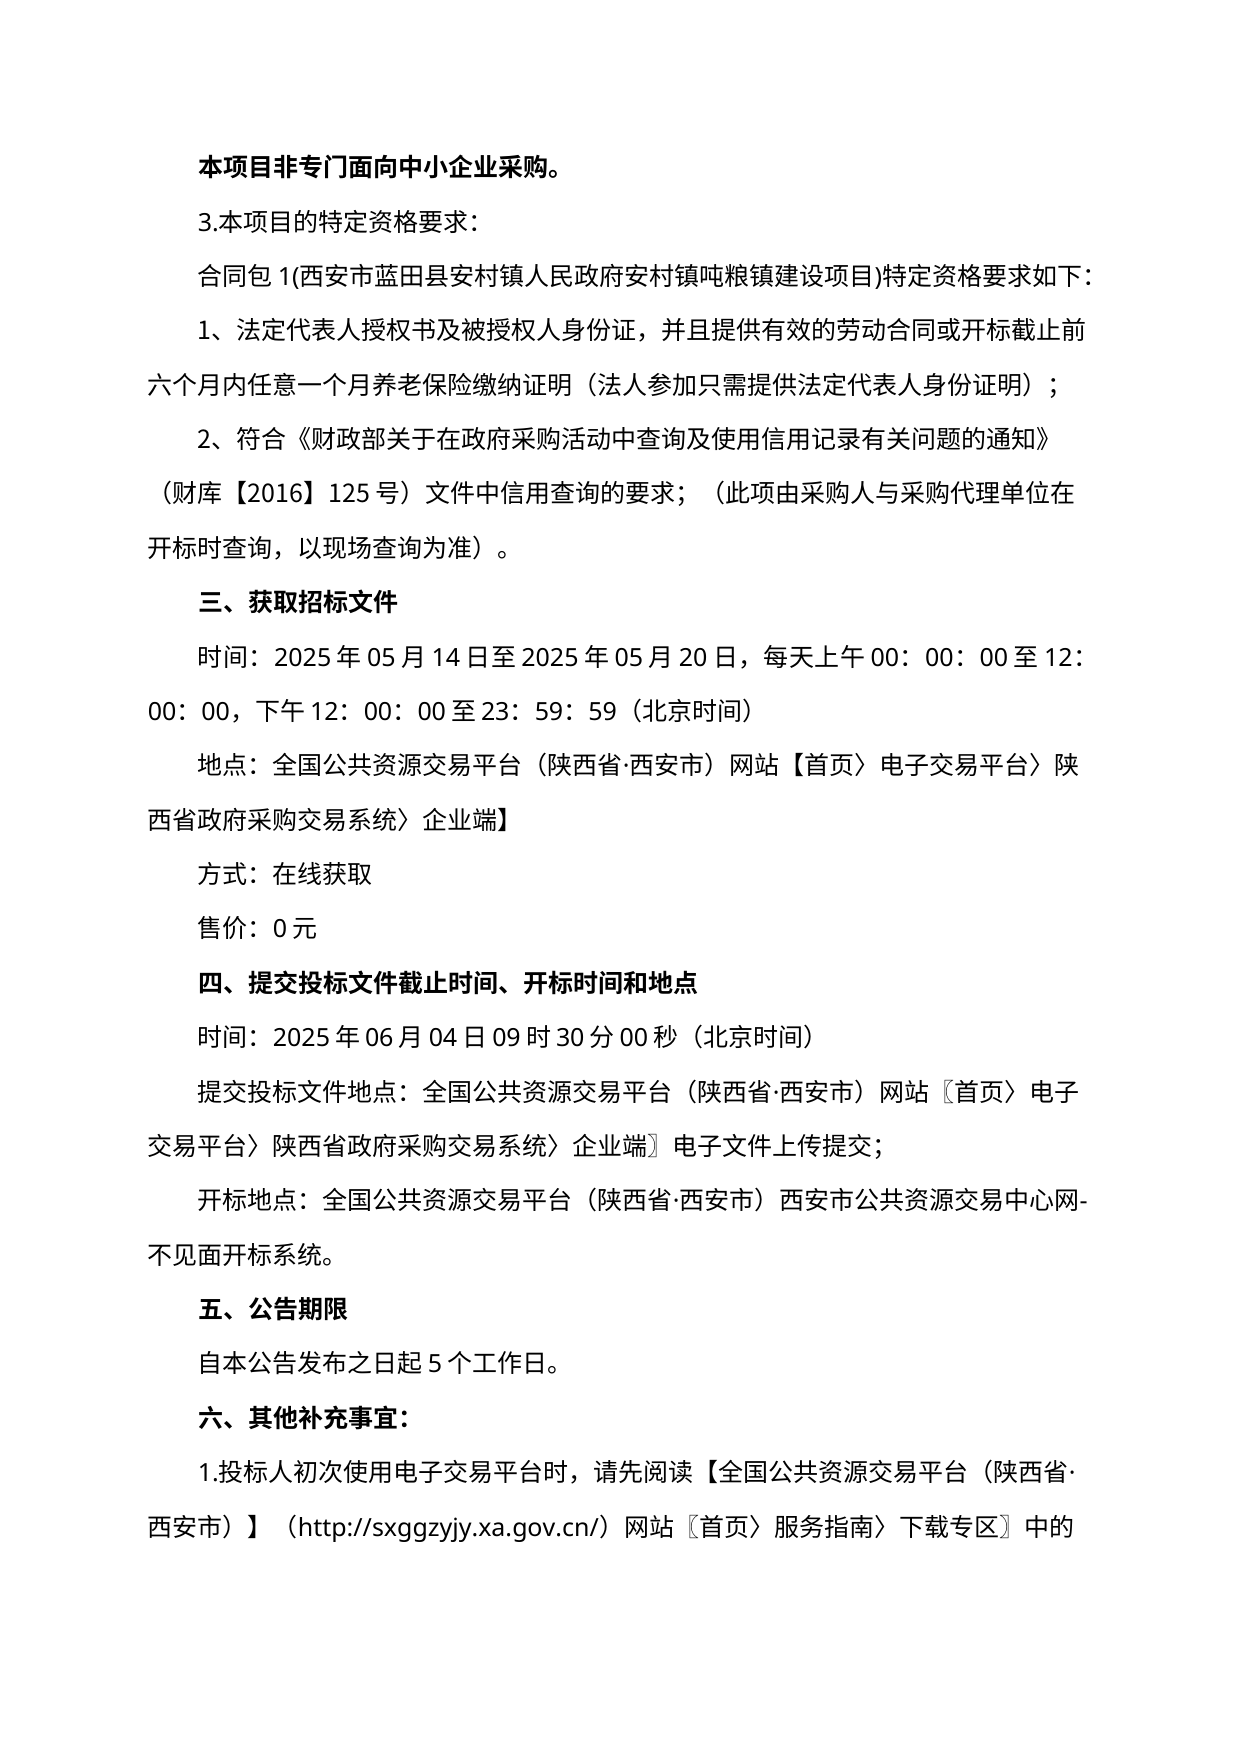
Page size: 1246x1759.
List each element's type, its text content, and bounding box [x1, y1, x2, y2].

text 自本公告发布之日起5个工作日。 [148, 1344, 1098, 1380]
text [148, 1453, 1098, 1543]
text 2、符合《财政部关于在政府采购活动中查询及使用信用记录有关问题的通知》（财库【2016】125号）文件中信用查询的要求；（此项由采购人与采购代理单位在开标时查询，以现场查询为准）。 [148, 419, 1098, 564]
text 地点：全国公共资源交易平台（陕西省·西安市）网站【首页〉电子交易平台〉陕西省政府采购交易系统〉企业端】 [148, 746, 1098, 836]
text 合同包1(西安市蓝田县安村镇人民政府安村镇吨粮镇建设项目)特定资格要求如下： [874, 256, 1098, 293]
text 3.本项目的特定资格要求： [148, 202, 1098, 238]
text 四、提交投标文件截止时间、开标时间和地点 [148, 963, 1098, 999]
text 售价：0元 [148, 909, 1098, 945]
text 合同包1(西安市蓝田县安村镇人民政府安村镇吨粮镇建设项目)特定资格要求如下： [148, 256, 299, 293]
text 时间：2025年05月14日至2025年05月20日，每天上午00：00：00至12：00：00，下午12：00：00至23：59：59（北京时间） [148, 637, 1098, 728]
text 五、公告期限 [148, 1289, 1098, 1326]
text 开标地点：全国公共资源交易平台（陕西省·西安市）西安市公共资源交易中心网-不见面开标系统。 [148, 1181, 1098, 1271]
text 提交投标文件地点：全国公共资源交易平台（陕西省·西安市）网站〖首页〉电子交易平台〉陕西省政府采购交易系统〉企业端〗电子文件上传提交； [148, 1072, 1098, 1163]
text 本项目非专门面向中小企业采购。 [148, 148, 1098, 184]
text 1、法定代表人授权书及被授权人身份证，并且提供有效的劳动合同或开标截止前六个月内任意一个月养老保险缴纳证明（法人参加只需提供法定代表人身份证明）； [148, 311, 1098, 401]
text 时间：2025年06月04日09时30分00秒（北京时间） [148, 1018, 1098, 1054]
text 方式：在线获取 [148, 854, 1098, 891]
text 三、获取招标文件 [148, 583, 1098, 619]
text 六、其他补充事宜： [148, 1398, 1098, 1434]
